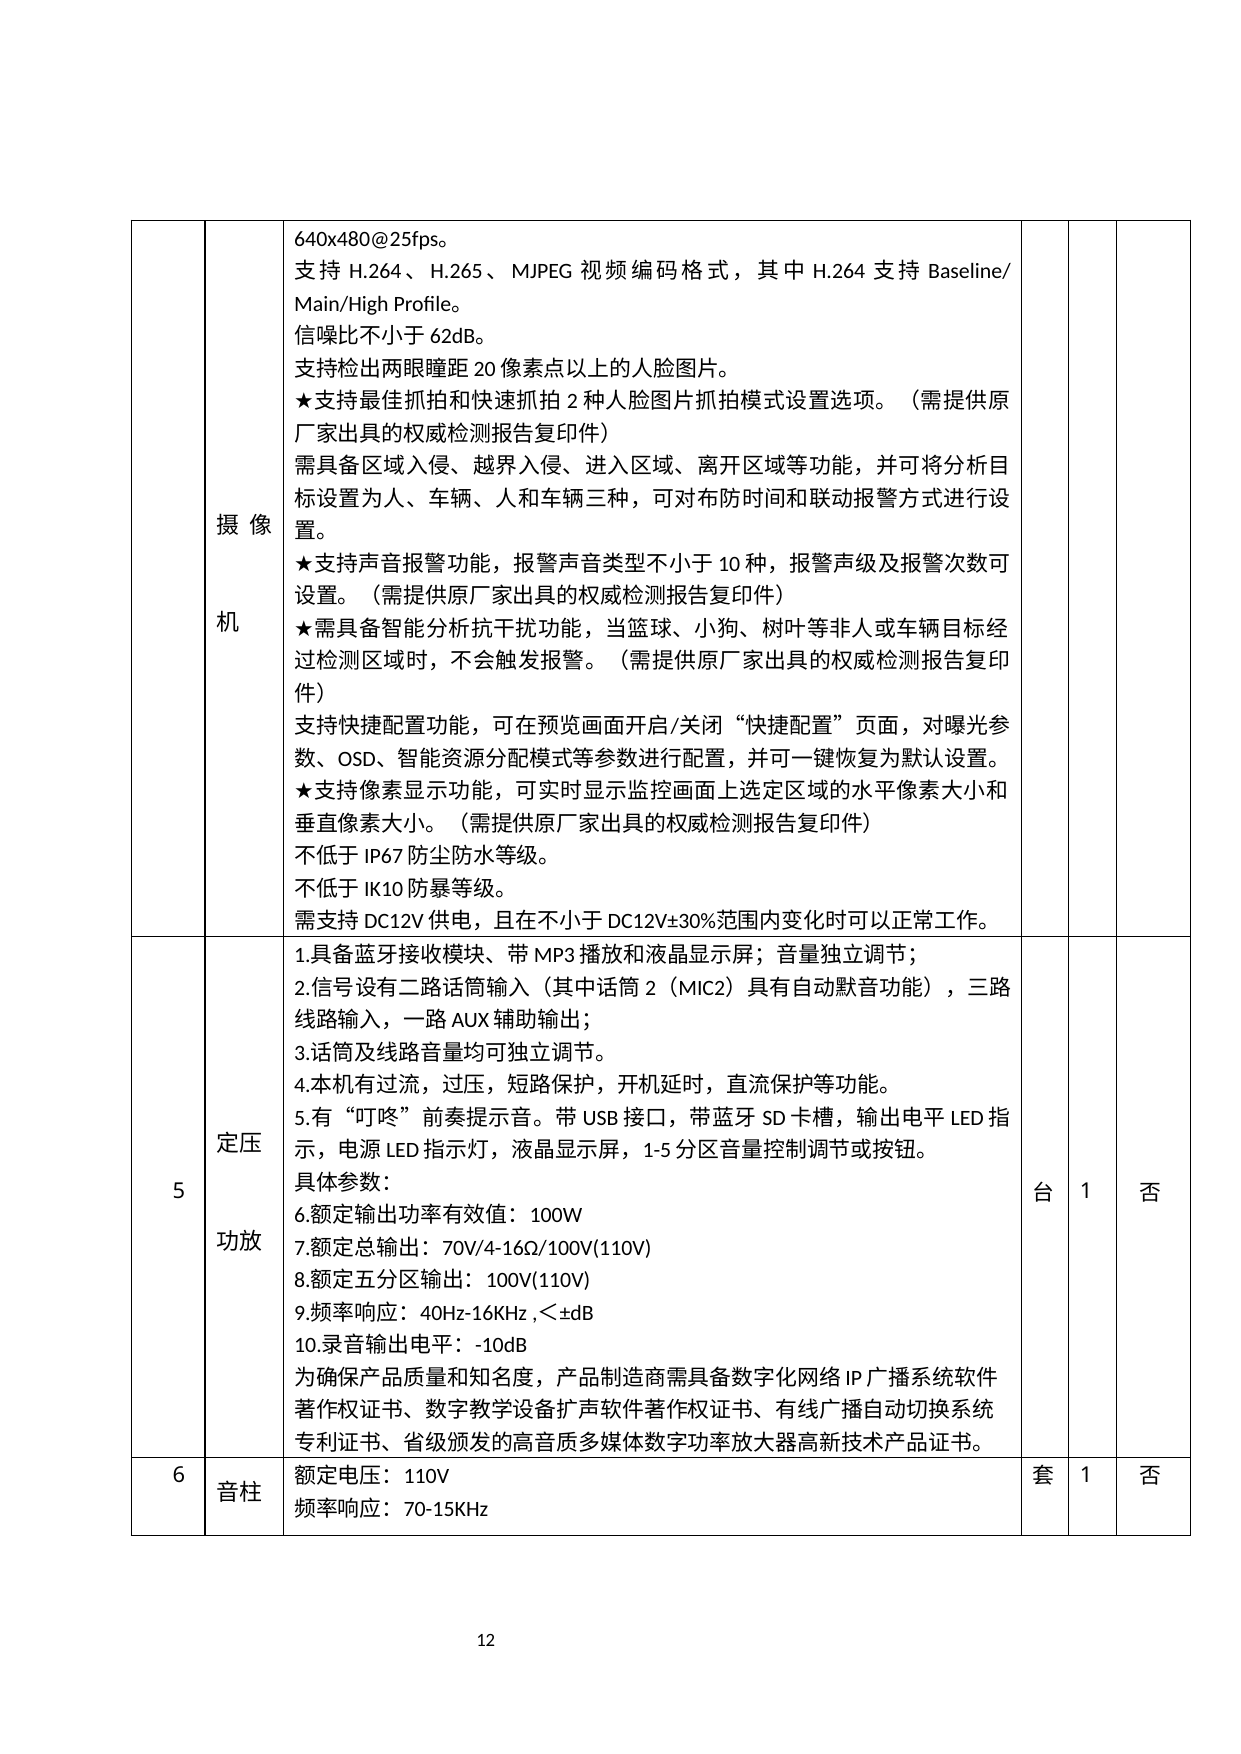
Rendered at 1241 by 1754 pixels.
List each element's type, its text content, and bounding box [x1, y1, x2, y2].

table_cell 否 [1117, 1458, 1190, 1535]
table_cell 台 [1022, 937, 1068, 1457]
table_cell 音柱 [206, 1458, 283, 1535]
table_cell 22 [1069, 221, 1116, 936]
table_cell 1 [1069, 937, 1116, 1457]
table_cell 1 [1069, 1458, 1116, 1535]
table_cell 4 [132, 221, 204, 936]
table_cell 否 [1117, 221, 1190, 936]
table_cell 5 [132, 937, 204, 1457]
table_cell 套 [1022, 1458, 1068, 1535]
table_cell 否 [1117, 937, 1190, 1457]
table_cell 人脸警戒摄像机 [206, 221, 283, 936]
table_cell 定压功放 [206, 937, 283, 1457]
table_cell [284, 221, 1021, 936]
table_cell 6 [132, 1458, 204, 1535]
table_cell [284, 1458, 1021, 1535]
table_cell 1.具备蓝牙接收模块、带MP3播放和液晶显示屏；音量独立调节； 2.信号设有二路话筒输入（其中话筒2（MIC2）具有自动默音功能），三路线路输入，一路AUX辅助输出； 3.话筒及线路音量均可独立调节。 4.本机有过流，过压，短路保护，开机延时，直流保护等功能。 5.有“叮咚”前奏提示音。带USB接口，带蓝牙 SD卡槽，输出电平LED指示，电源LED指示灯，液晶显示屏，1-5分区音量控制调节或按钮。 具体参数： 6.额定输出功率有效值：100W 7.额定总输出：70V/4-16Ω/100V(110V) 8.额定五分区输出：100V(110V) 9.频率响应：40Hz-16KHz ,＜±dB 10.录音输出电平：-10dB 为确保产品质量和知名度，产品制造商需具备数字化网络IP广播系统软件著作权证书、数字教学设备扩声软件著作权证书、有线广播自动切换系统专利证书、省级颁发的高音质多媒体数字功率放大器高新技术产品证书。 [284, 937, 1021, 1457]
table_cell 广台 [1022, 221, 1068, 936]
